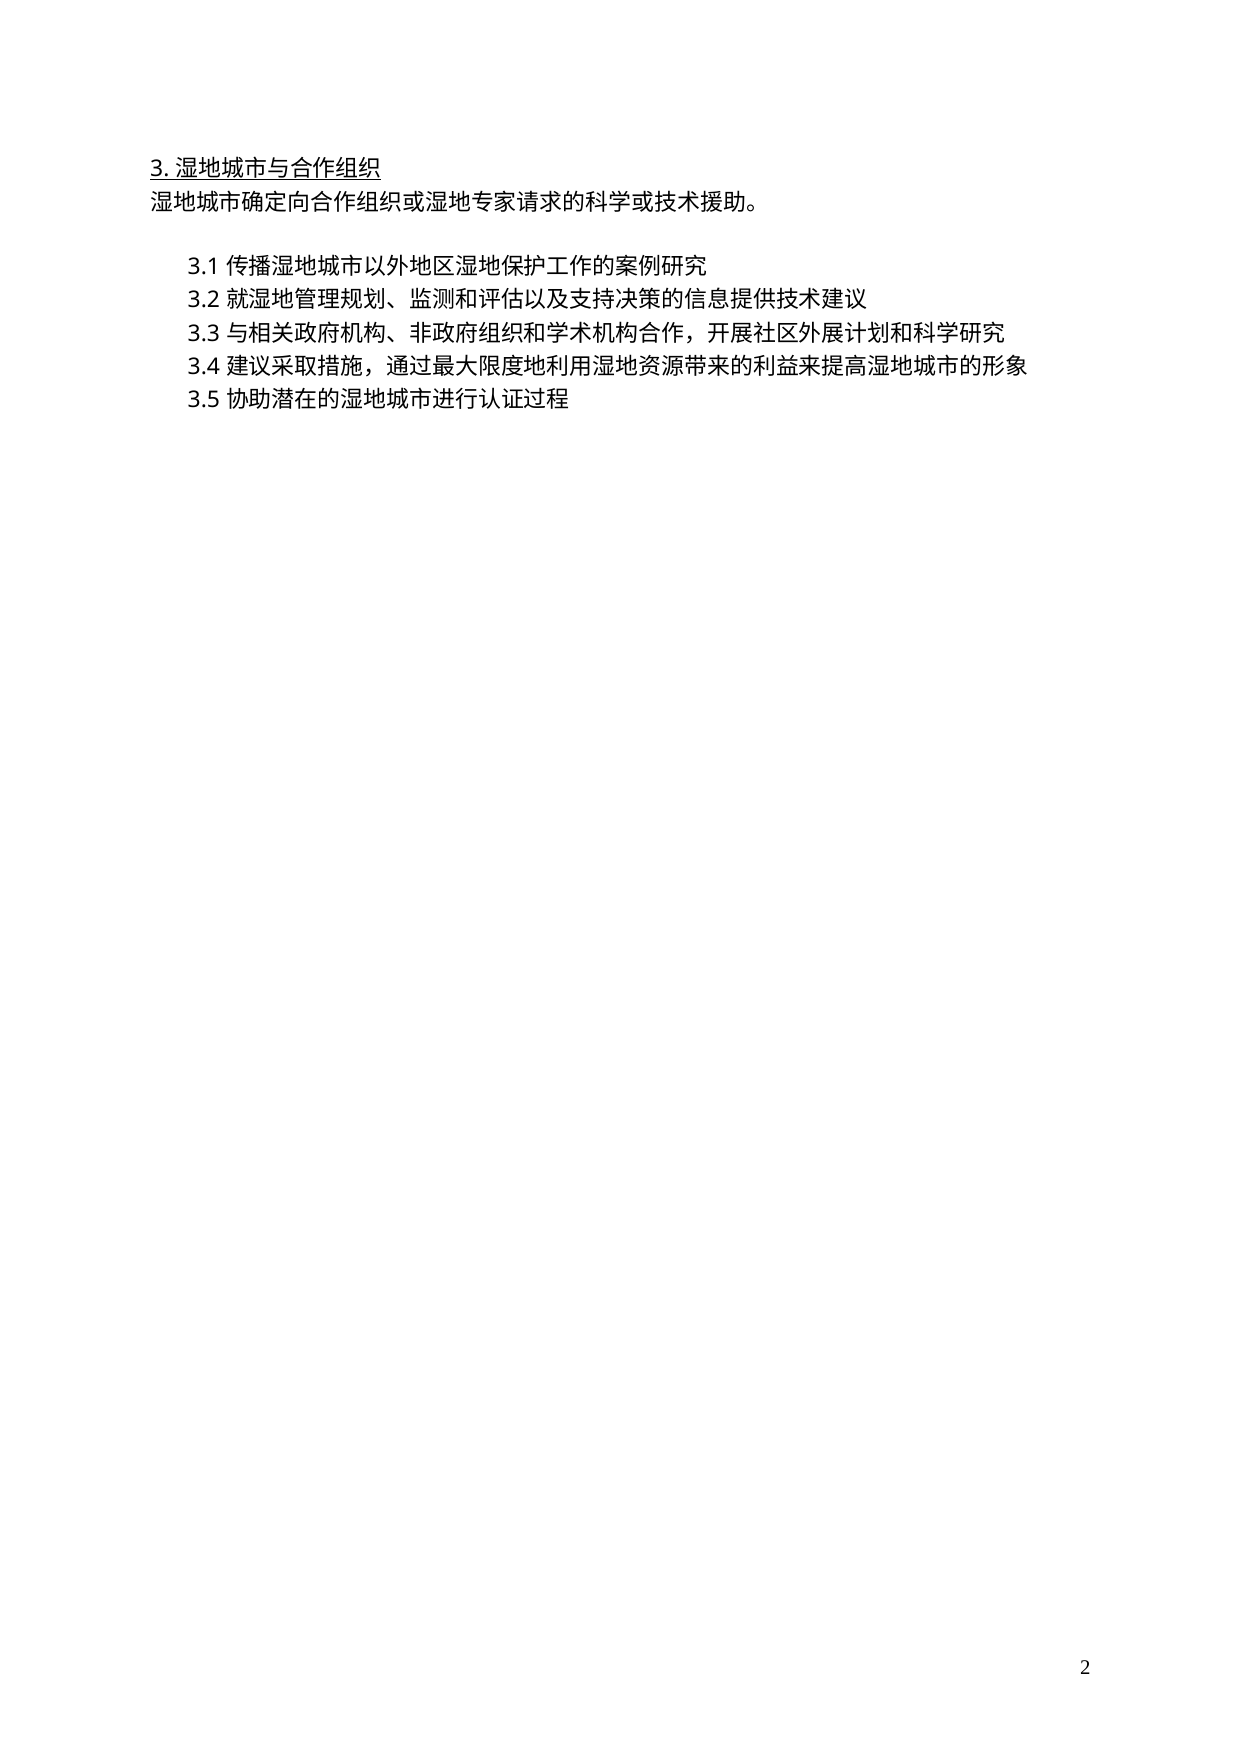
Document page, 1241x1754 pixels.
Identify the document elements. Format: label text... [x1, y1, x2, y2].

text 3.2 就湿地管理规划、监测和评估以及支持决策的信息提供技术建议 [187, 281, 1090, 314]
text 3.1 传播湿地城市以外地区湿地保护工作的案例研究 [187, 248, 1090, 281]
text 3.3 与相关政府机构、非政府组织和学术机构合作，开展社区外展计划和科学研究 [187, 314, 1090, 348]
text 3.5 协助潜在的湿地城市进行认证过程 [187, 381, 1090, 414]
text 3. 湿地城市与合作组织 [150, 150, 1090, 183]
text 3.4 建议采取措施，通过最大限度地利用湿地资源带来的利益来提高湿地城市的形象 [187, 348, 1090, 381]
text 湿地城市确定向合作组织或湿地专家请求的科学或技术援助。 [150, 183, 1090, 217]
